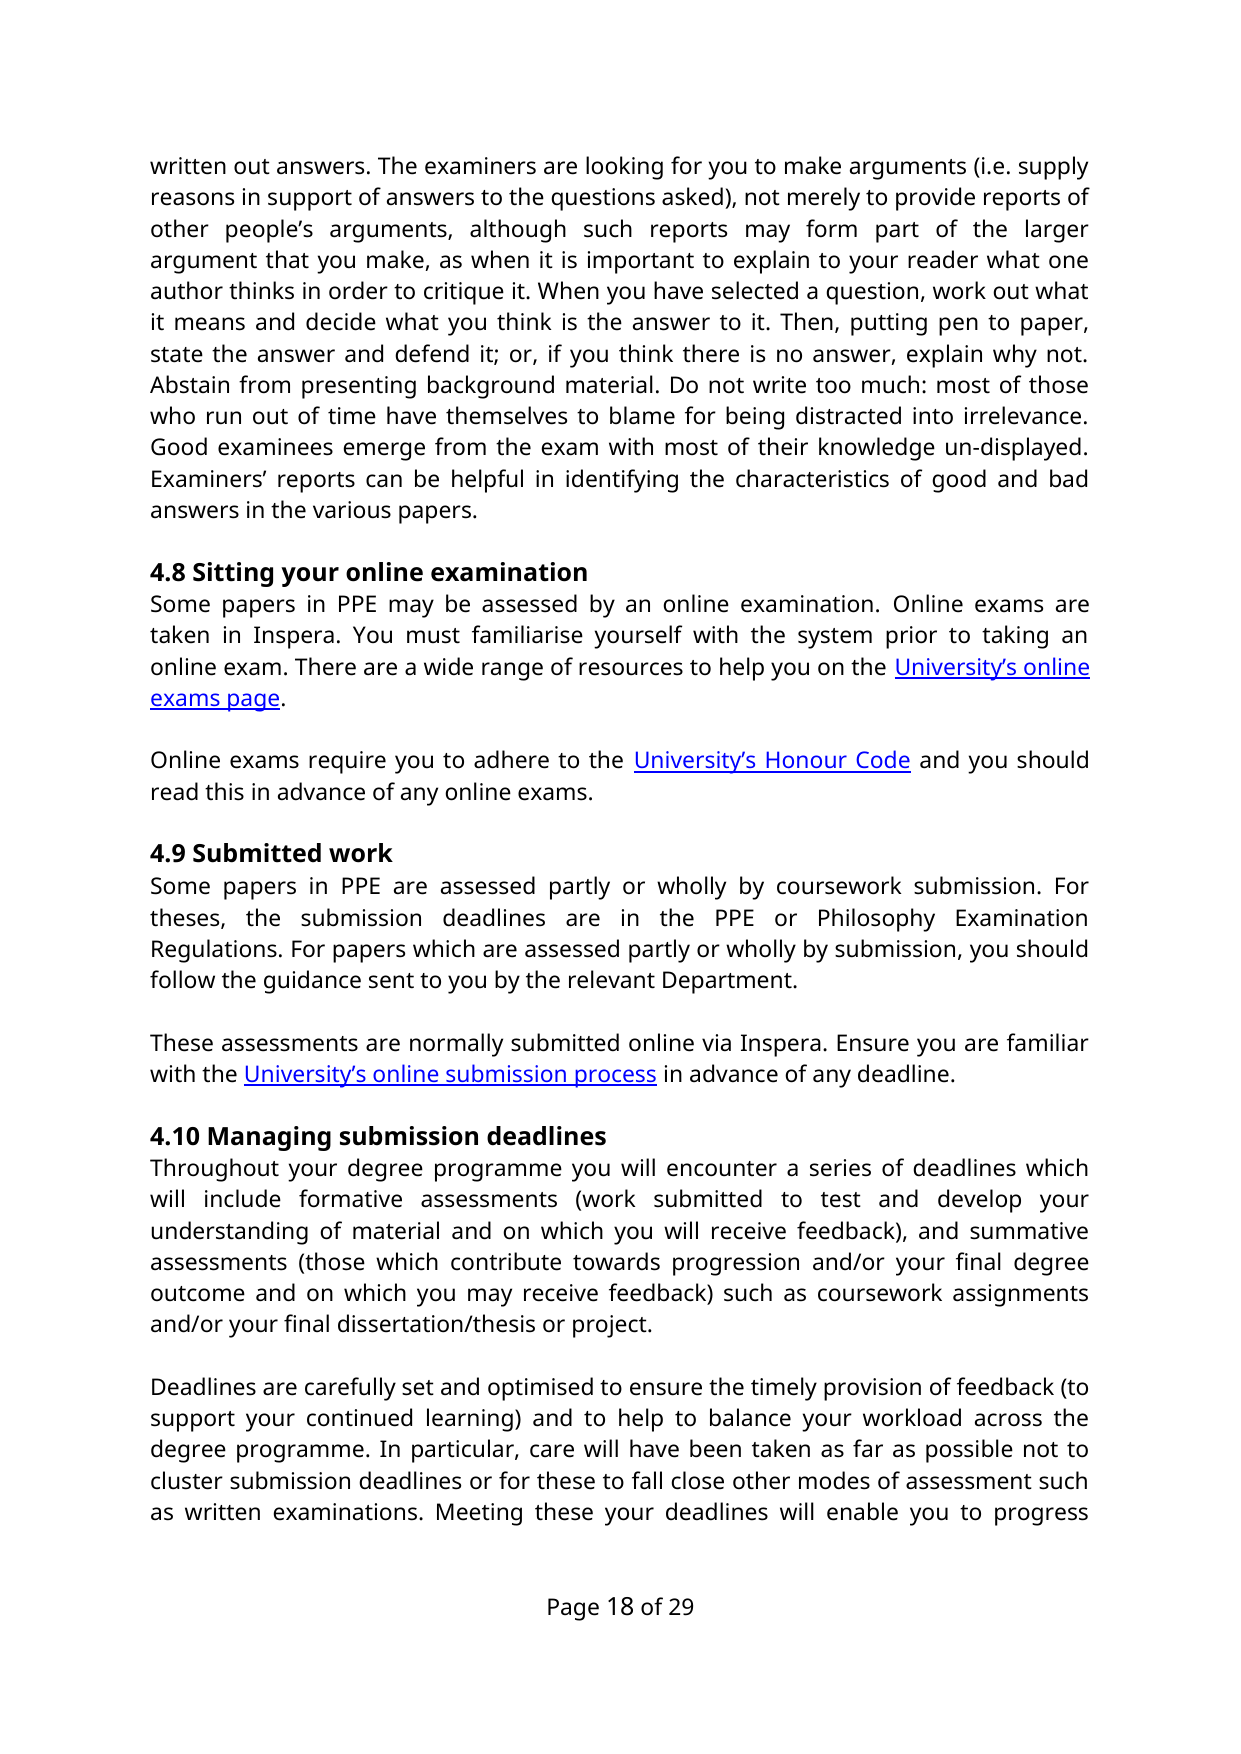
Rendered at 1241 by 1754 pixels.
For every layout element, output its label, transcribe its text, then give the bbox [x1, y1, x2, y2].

text Throughout your degree programme you will encounter a series of deadlines which will include formative assessments (work submitted to test and develop your understanding of material and on which you will receive feedback), and summative assessments (those which contribute towards progression and/or your final degree outcome and on which you may receive feedback) such as coursework assignments and/or your final dissertation/thesis or project. [150, 1152, 1090, 1340]
subtitle 4.10 Managing submission deadlines [150, 1118, 1090, 1152]
text Some papers in PPE are assessed partly or wholly by coursework submission. For theses, the submission deadlines are in the PPE or Philosophy Examination Regulations. For papers which are assessed partly or wholly by submission, you should follow the guidance sent to you by the relevant Department. [150, 870, 1090, 995]
subtitle 4.9 Submitted work [150, 836, 1090, 870]
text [150, 1371, 1090, 1527]
text These assessments are normally submitted online via Inspera. Ensure you are familiar with the University’s online submission process in advance of any deadline. [150, 1026, 1090, 1089]
text Online exams require you to adhere to the University’s Honour Code and you should read this in advance of any online exams. [150, 744, 1090, 807]
subtitle 4.8 Sitting your online examination [150, 554, 1090, 588]
text Some papers in PPE may be assessed by an online examination. Online exams are taken in Inspera. You must familiarise yourself with the system prior to taking an online exam. There are a wide range of resources to help you on the University’s online exams page. [150, 588, 1090, 713]
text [150, 150, 1090, 525]
